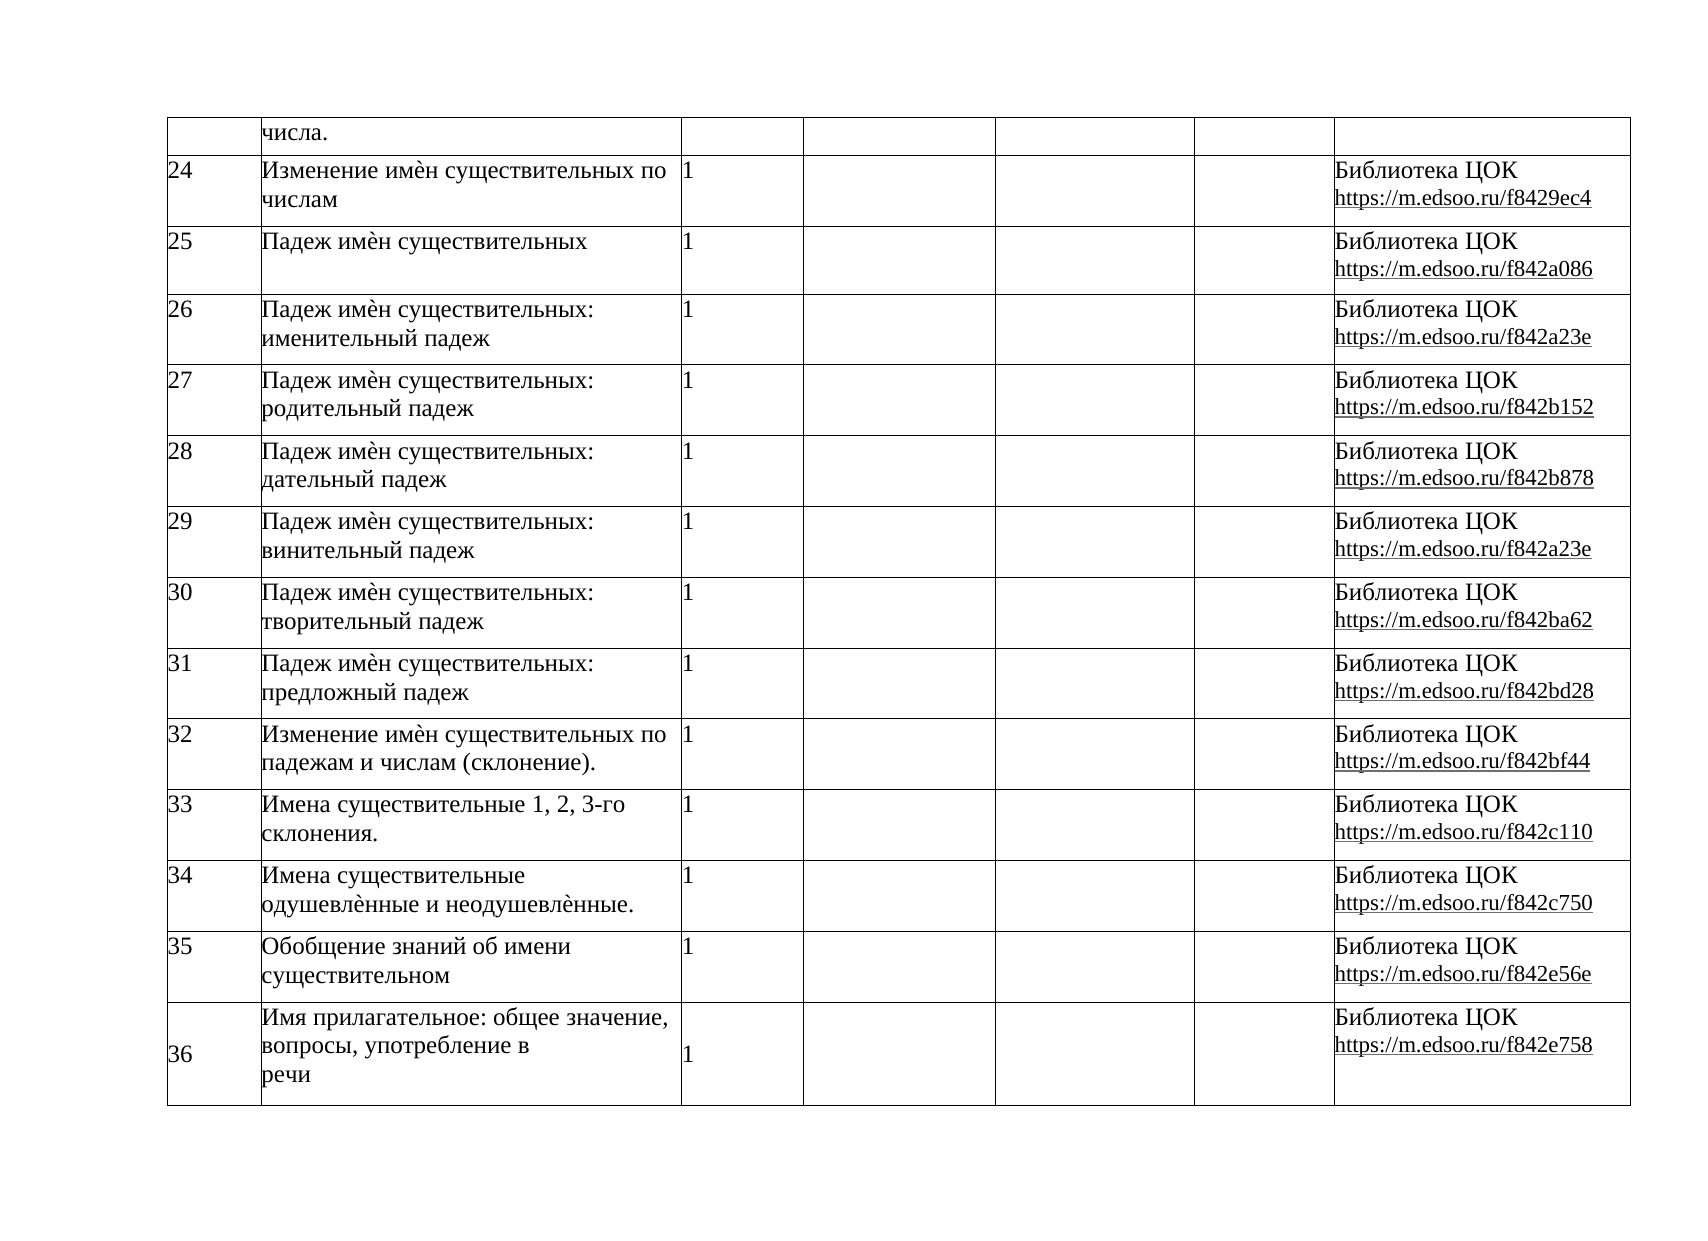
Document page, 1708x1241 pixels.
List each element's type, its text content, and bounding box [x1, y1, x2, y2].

table_cell [996, 932, 1194, 1001]
table_cell [804, 719, 995, 789]
table_cell 28 [168, 436, 261, 506]
table_cell Библиотека ЦОК https://m.edsoo.ru/f842e758 [1335, 1003, 1630, 1105]
table_cell [996, 156, 1194, 226]
table_cell 1 [682, 156, 803, 226]
table_cell [996, 436, 1194, 506]
table_cell 1 [682, 436, 803, 506]
table_cell [996, 790, 1194, 860]
table_cell [1195, 932, 1334, 1001]
table_cell Библиотека ЦОК https://m.edsoo.ru/f842ba62 [1335, 578, 1630, 647]
table_cell Имена существительные одушевлѐнные и неодушевлѐнные. [262, 861, 681, 931]
table_cell 29 [168, 507, 261, 577]
table_cell Падеж имѐн существительных: винительный падеж [262, 507, 681, 577]
table_cell 34 [168, 861, 261, 931]
table_cell 30 [168, 578, 261, 647]
table_cell Библиотека ЦОК https://m.edsoo.ru/f842a23e [1335, 507, 1630, 577]
table_cell 1 [682, 790, 803, 860]
table_cell [804, 156, 995, 226]
table_header [996, 118, 1194, 155]
table_cell Изменение имѐн существительных по падежам и числам (склонение). [262, 719, 681, 789]
table_cell [1195, 578, 1334, 647]
table_cell Библиотека ЦОК https://m.edsoo.ru/f842a23e [1335, 295, 1630, 364]
table_cell Библиотека ЦОК https://m.edsoo.ru/f842bd28 [1335, 649, 1630, 718]
table_cell [1195, 365, 1334, 435]
table_cell Библиотека ЦОК https://m.edsoo.ru/f842b878 [1335, 436, 1630, 506]
table_header [1335, 118, 1630, 155]
table_cell [804, 932, 995, 1001]
table_cell Библиотека ЦОК https://m.edsoo.ru/f8429ec4 [1335, 156, 1630, 226]
table_cell Падеж имѐн существительных [262, 227, 681, 293]
table_cell [804, 861, 995, 931]
table_cell Обобщение знаний об имени существительном [262, 932, 681, 1001]
table_cell 1 [682, 649, 803, 718]
table_cell [996, 719, 1194, 789]
table_cell [804, 436, 995, 506]
table_cell Библиотека ЦОК https://m.edsoo.ru/f842a086 [1335, 227, 1630, 293]
table_cell [804, 649, 995, 718]
table_cell [996, 227, 1194, 293]
table_cell Имена существительные 1, 2, 3-го склонения. [262, 790, 681, 860]
table_cell Библиотека ЦОК https://m.edsoo.ru/f842c750 [1335, 861, 1630, 931]
table_cell [996, 1003, 1194, 1105]
table_cell [804, 227, 995, 293]
table_header числа. [262, 118, 681, 155]
table_cell [804, 790, 995, 860]
table_cell [1195, 719, 1334, 789]
table_cell 24 [168, 156, 261, 226]
table_cell 1 [682, 932, 803, 1001]
table_cell [996, 649, 1194, 718]
table_cell Падеж имѐн существительных: предложный падеж [262, 649, 681, 718]
table_cell [804, 507, 995, 577]
table_cell 1 [682, 507, 803, 577]
table_cell [804, 1003, 995, 1105]
table_cell [804, 295, 995, 364]
table_cell [804, 365, 995, 435]
table_cell Библиотека ЦОК https://m.edsoo.ru/f842c110 [1335, 790, 1630, 860]
table_cell [996, 365, 1194, 435]
table_cell Библиотека ЦОК https://m.edsoo.ru/f842e56e [1335, 932, 1630, 1001]
table_cell [996, 507, 1194, 577]
table_cell 1 [682, 1003, 803, 1105]
table_cell 25 [168, 227, 261, 293]
table_cell 26 [168, 295, 261, 364]
table_cell 36 [168, 1003, 261, 1105]
table_cell [1195, 227, 1334, 293]
table_cell 33 [168, 790, 261, 860]
table_cell [996, 295, 1194, 364]
table_cell Библиотека ЦОК https://m.edsoo.ru/f842bf44 [1335, 719, 1630, 789]
table_cell 31 [168, 649, 261, 718]
table_cell [1195, 1003, 1334, 1105]
table_cell [1195, 436, 1334, 506]
table_cell [1195, 507, 1334, 577]
table_cell [1195, 295, 1334, 364]
table_cell Имя прилагательное: общее значение, вопросы, употребление в речи [262, 1003, 681, 1105]
table_cell [1195, 790, 1334, 860]
table_cell 1 [682, 861, 803, 931]
table_cell 32 [168, 719, 261, 789]
table_cell Падеж имѐн существительных: именительный падеж [262, 295, 681, 364]
table_cell Изменение имѐн существительных по числам [262, 156, 681, 226]
table_header [168, 118, 261, 155]
table_cell 1 [682, 227, 803, 293]
table_cell [996, 861, 1194, 931]
table_cell Падеж имѐн существительных: дательный падеж [262, 436, 681, 506]
table_cell Падеж имѐн существительных: родительный падеж [262, 365, 681, 435]
table_header [682, 118, 803, 155]
table_header [804, 118, 995, 155]
table_cell [996, 578, 1194, 647]
table_cell [1195, 861, 1334, 931]
table_cell 35 [168, 932, 261, 1001]
table_cell [804, 578, 995, 647]
table_cell Падеж имѐн существительных: творительный падеж [262, 578, 681, 647]
table_cell [1195, 156, 1334, 226]
table_header [1195, 118, 1334, 155]
table_cell Библиотека ЦОК https://m.edsoo.ru/f842b152 [1335, 365, 1630, 435]
table_cell 1 [682, 578, 803, 647]
table_cell 1 [682, 295, 803, 364]
table_cell 1 [682, 365, 803, 435]
table_cell 27 [168, 365, 261, 435]
table_cell 1 [682, 719, 803, 789]
table_cell [1195, 649, 1334, 718]
